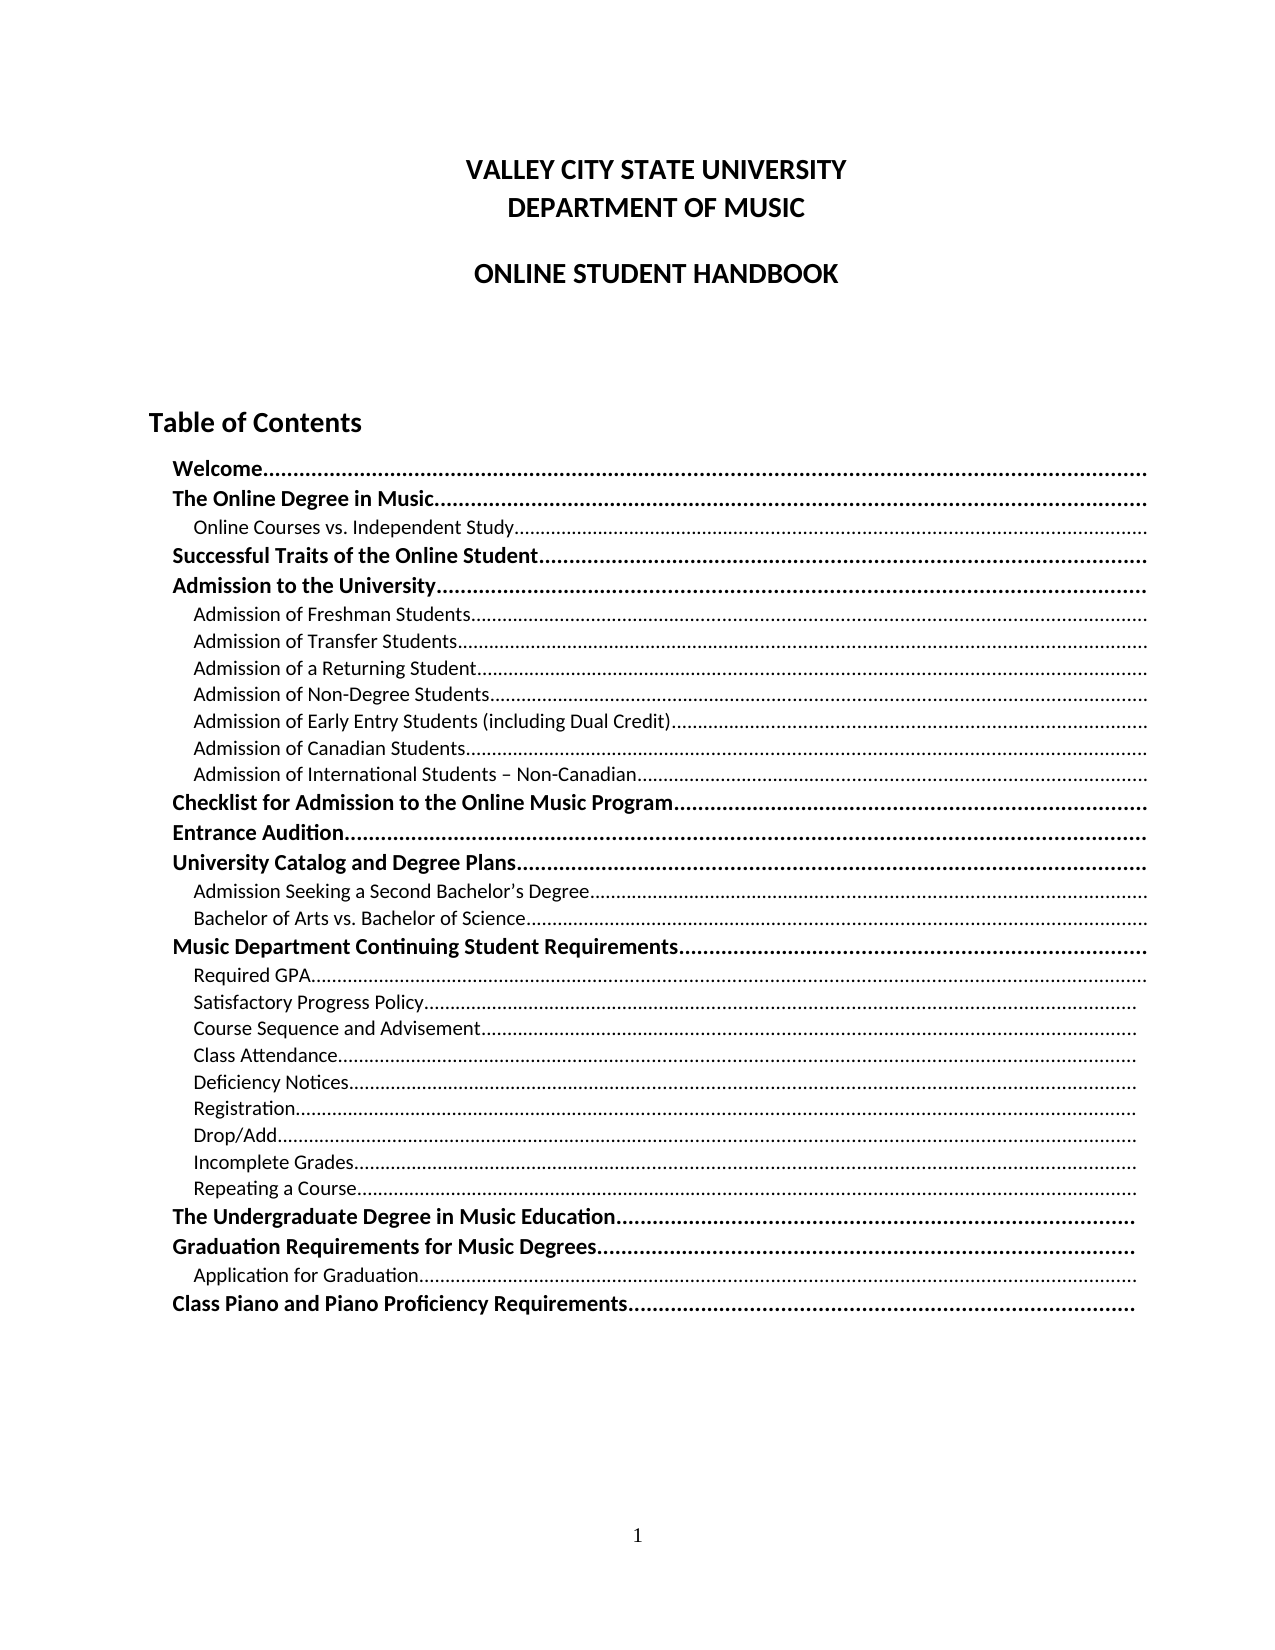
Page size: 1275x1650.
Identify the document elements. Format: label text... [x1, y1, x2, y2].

text ONLINE STUDENT HANDBOOK [152, 255, 1161, 291]
text DEPARTMENT OF MUSIC [152, 189, 1161, 225]
text VALLEY CITY STATE UNIVERSITY [152, 151, 1161, 187]
